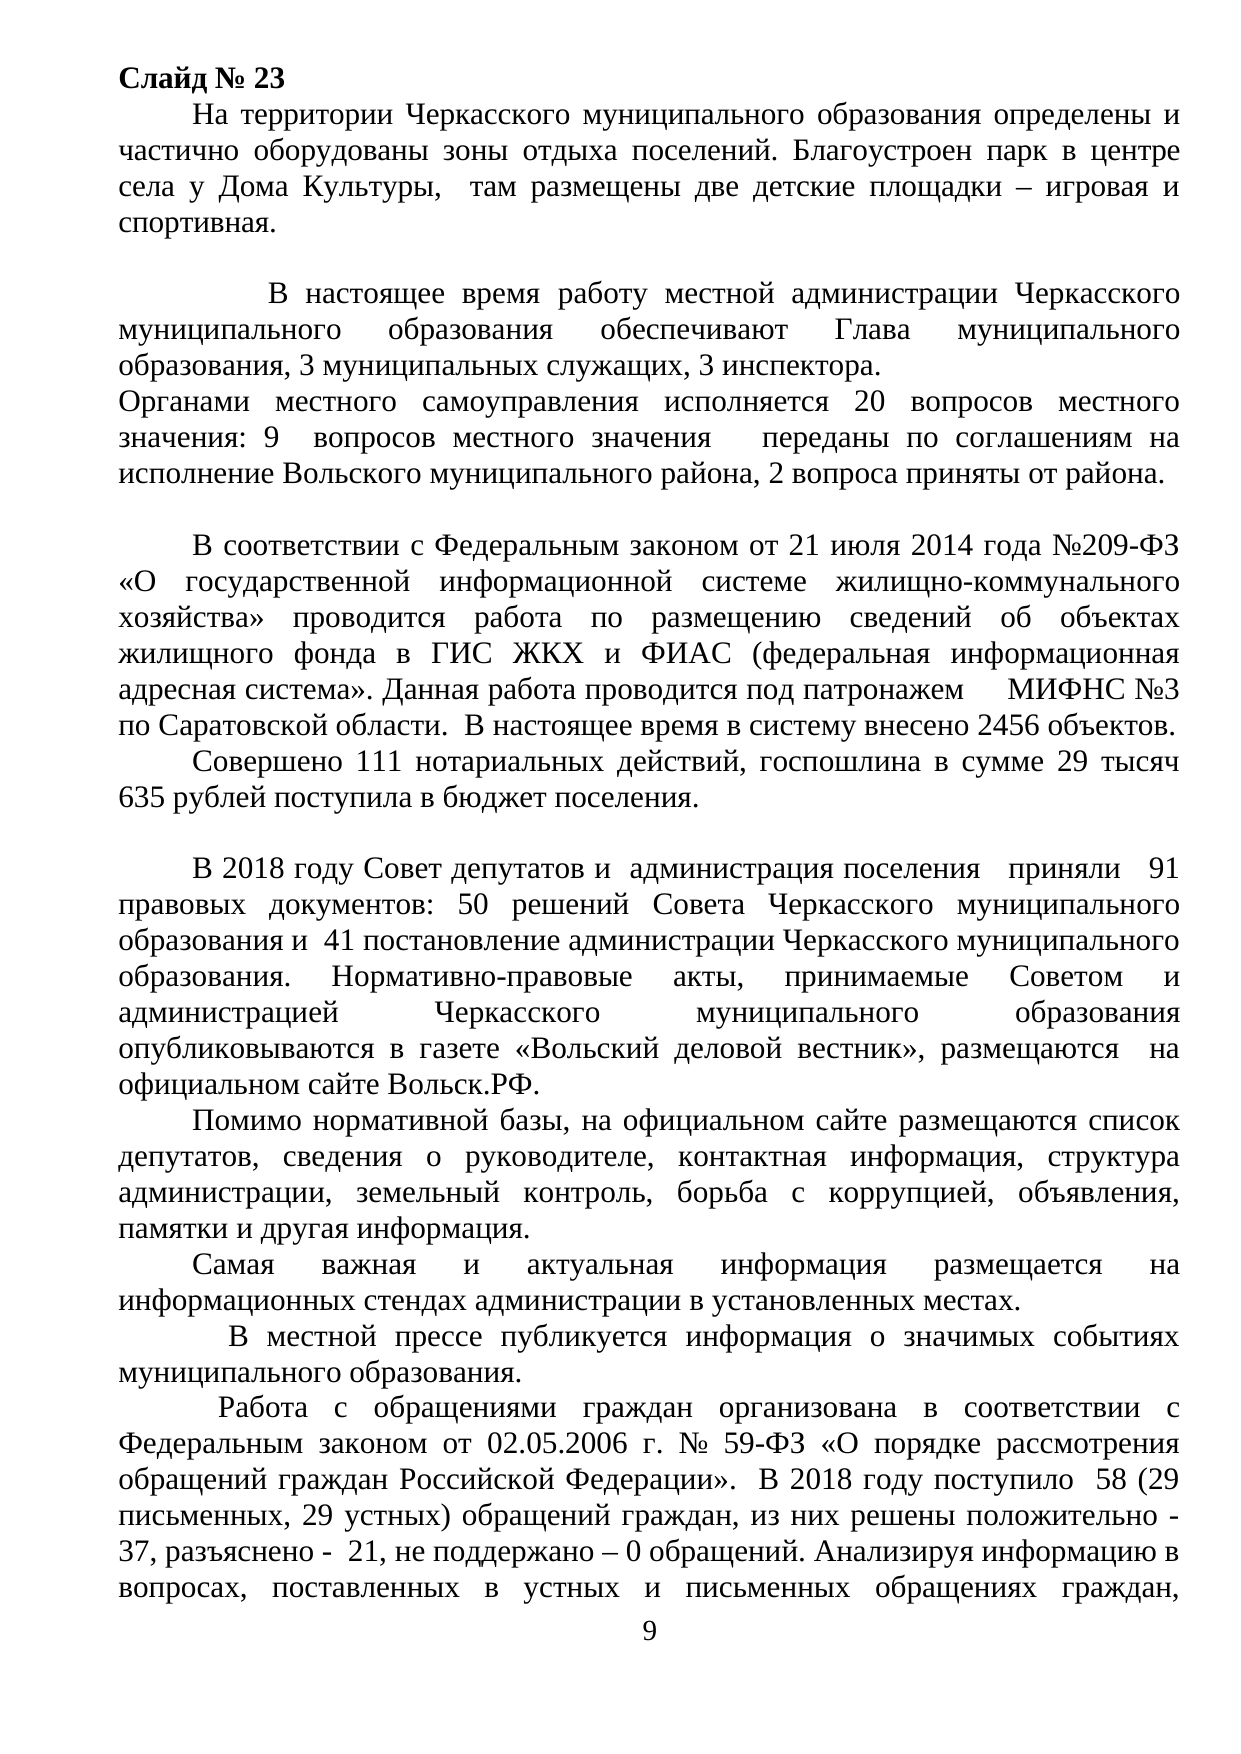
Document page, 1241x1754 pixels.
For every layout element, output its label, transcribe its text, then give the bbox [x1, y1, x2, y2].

text В местной прессе публикуется информация о значимых событиях муниципального образования. [118, 1317, 1181, 1389]
text В настоящее время работу местной администрации Черкасского муниципального образования обеспечивают Глава муниципального образования, 3 муниципальных служащих, 3 инспектора. [118, 275, 1181, 382]
text В соответствии с Федеральным законом от 21 июля 2014 года №209-ФЗ «О государственной информационной системе жилищно-коммунального хозяйства» проводится работа по размещению сведений об объектах жилищного фонда в ГИС ЖКХ и ФИАС (федеральная информационная адресная система». Данная работа проводится под патронажем МИФНС №3 по Саратовской области. В настоящее время в систему внесено 2456 объектов. [118, 526, 1181, 742]
text Органами местного самоуправления исполняется 20 вопросов местного значения: 9 вопросов местного значения переданы по соглашениям на исполнение Вольского муниципального района, 2 вопроса приняты от района. [118, 382, 1181, 490]
text Помимо нормативной базы, на официальном сайте размещаются список депутатов, сведения о руководителе, контактная информация, структура администрации, земельный контроль, борьба с коррупцией, объявления, памятки и другая информация. [118, 1101, 1181, 1245]
text Слайд № 23 [118, 59, 1181, 95]
text Совершено 111 нотариальных действий, госпошлина в сумме 29 тысяч 635 рублей поступила в бюджет поселения. [118, 742, 1181, 814]
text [118, 1389, 1181, 1604]
text В 2018 году Совет депутатов и администрация поселения приняли 91 правовых документов: 50 решений Совета Черкасского муниципального образования и 41 постановление администрации Черкасского муниципального образования. Нормативно-правовые акты, принимаемые Советом и администрацией Черкасского муниципального образования опубликовываются в газете «Вольский деловой вестник», размещаются на официальном сайте Вольск.РФ. [118, 850, 1181, 1101]
text Самая важная и актуальная информация размещается на информационных стендах администрации в установленных местах. [118, 1245, 1181, 1317]
text На территории Черкасского муниципального образования определены и частично оборудованы зоны отдыха поселений. Благоустроен парк в центре села у Дома Культуры, там размещены две детские площадки – игровая и спортивная. [118, 95, 1181, 239]
